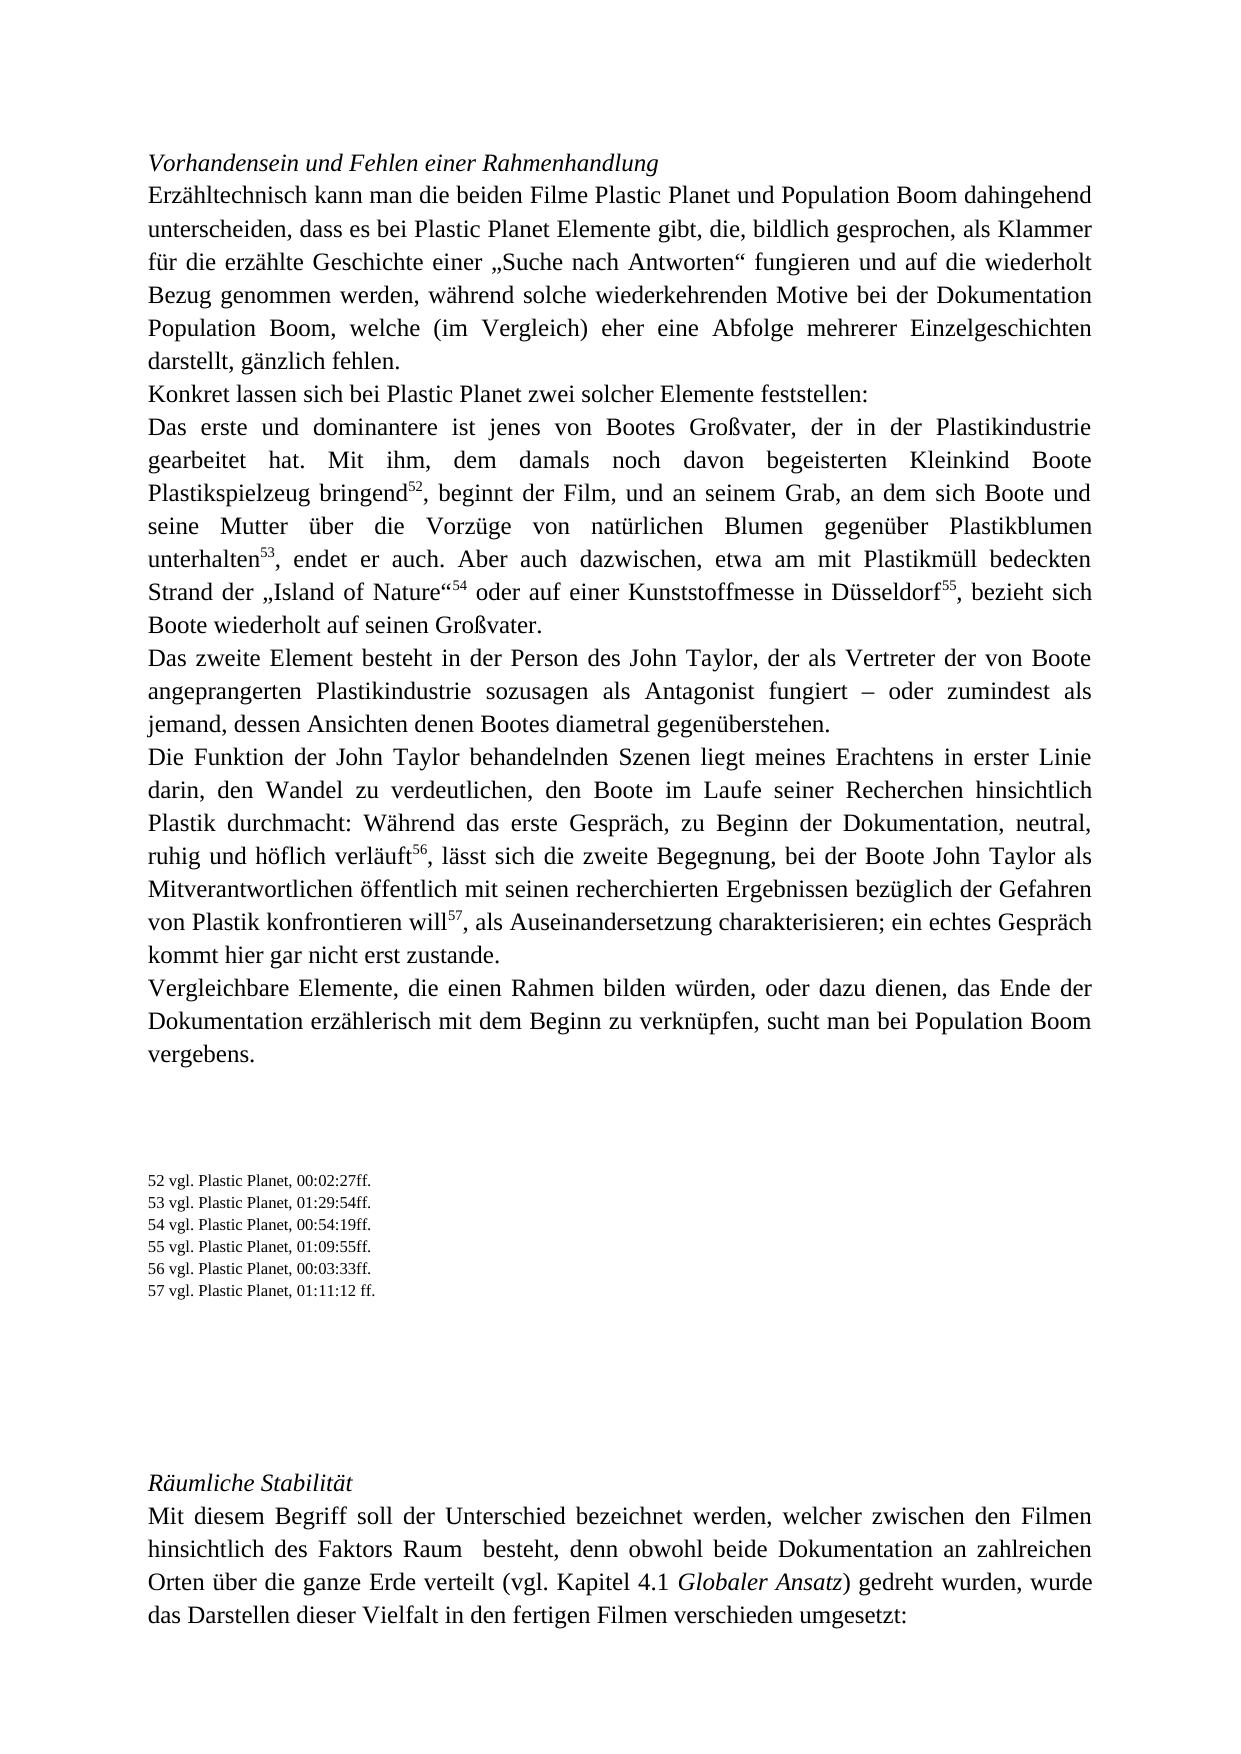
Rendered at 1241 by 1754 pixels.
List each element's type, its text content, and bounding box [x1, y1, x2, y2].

text Räumliche Stabilität [148, 1468, 1093, 1497]
text Die Funktion der John Taylor behandelnden Szenen liegt meines Erachtens in erster Linie darin, den Wandel zu verdeutlichen, den Boote im Laufe seiner Recherchen hinsichtlich Plastik durchmacht: Während das erste Gespräch, zu Beginn der Dokumentation, neutral, ruhig und höflich verläuft56, lässt sich die zweite Begegnung, bei der Boote John Taylor als Mitverantwortlichen öffentlich mit seinen recherchierten Ergebnissen bezüglich der Gefahren von Plastik konfrontieren will57, als Auseinandersetzung charakterisieren; ein echtes Gespräch kommt hier gar nicht erst zustande. [148, 742, 1093, 969]
text Das zweite Element besteht in der Person des John Taylor, der als Vertreter der von Boote angeprangerten Plastikindustrie sozusagen als Antagonist fungiert – oder zumindest als jemand, dessen Ansichten denen Bootes diametral gegenüberstehen. [148, 643, 1093, 738]
text 53 vgl. Plastic Planet, 01:29:54ff. [148, 1193, 1093, 1212]
text 56 vgl. Plastic Planet, 00:03:33ff. [148, 1259, 1093, 1278]
text Mit diesem Begriff soll der Unterschied bezeichnet werden, welcher zwischen den Filmen hinsichtlich des Faktors Raum besteht, denn obwohl beide Dokumentation an zahlreichen Orten über die ganze Erde verteilt (vgl. Kapitel 4.1 Globaler Ansatz) gedreht wurden, wurde das Darstellen dieser Vielfalt in den fertigen Filmen verschieden umgesetzt: [148, 1501, 1093, 1629]
text Erzähltechnisch kann man die beiden Filme Plastic Planet und Population Boom dahingehend unterscheiden, dass es bei Plastic Planet Elemente gibt, die, bildlich gesprochen, als Klammer für die erzählte Geschichte einer „Suche nach Antworten“ fungieren und auf die wiederholt Bezug genommen werden, während solche wiederkehrenden Motive bei der Dokumentation Population Boom, welche (im Vergleich) eher eine Abfolge mehrerer Einzelgeschichten darstellt, gänzlich fehlen. [148, 181, 1093, 374]
text Vergleichbare Elemente, die einen Rahmen bilden würden, oder dazu dienen, das Ende der Dokumentation erzählerisch mit dem Beginn zu verknüpfen, sucht man bei Population Boom vergebens. [148, 973, 1093, 1068]
text 54 vgl. Plastic Planet, 00:54:19ff. [148, 1215, 1093, 1234]
text Vorhandensein und Fehlen einer Rahmenhandlung [148, 148, 1093, 176]
text 52 vgl. Plastic Planet, 00:02:27ff. [148, 1171, 1093, 1190]
text 57 vgl. Plastic Planet, 01:11:12 ff. [148, 1281, 1093, 1300]
text Konkret lassen sich bei Plastic Planet zwei solcher Elemente feststellen: [148, 379, 1093, 407]
text Das erste und dominantere ist jenes von Bootes Großvater, der in der Plastikindustrie gearbeitet hat. Mit ihm, dem damals noch davon begeisterten Kleinkind Boote Plastikspielzeug bringend52, beginnt der Film, und an seinem Grab, an dem sich Boote und seine Mutter über die Vorzüge von natürlichen Blumen gegenüber Plastikblumen unterhalten53, endet er auch. Aber auch dazwischen, etwa am mit Plastikmüll bedeckten Strand der „Island of Nature“54 oder auf einer Kunststoffmesse in Düsseldorf55, bezieht sich Boote wiederholt auf seinen Großvater. [148, 412, 1093, 639]
text 55 vgl. Plastic Planet, 01:09:55ff. [148, 1237, 1093, 1256]
